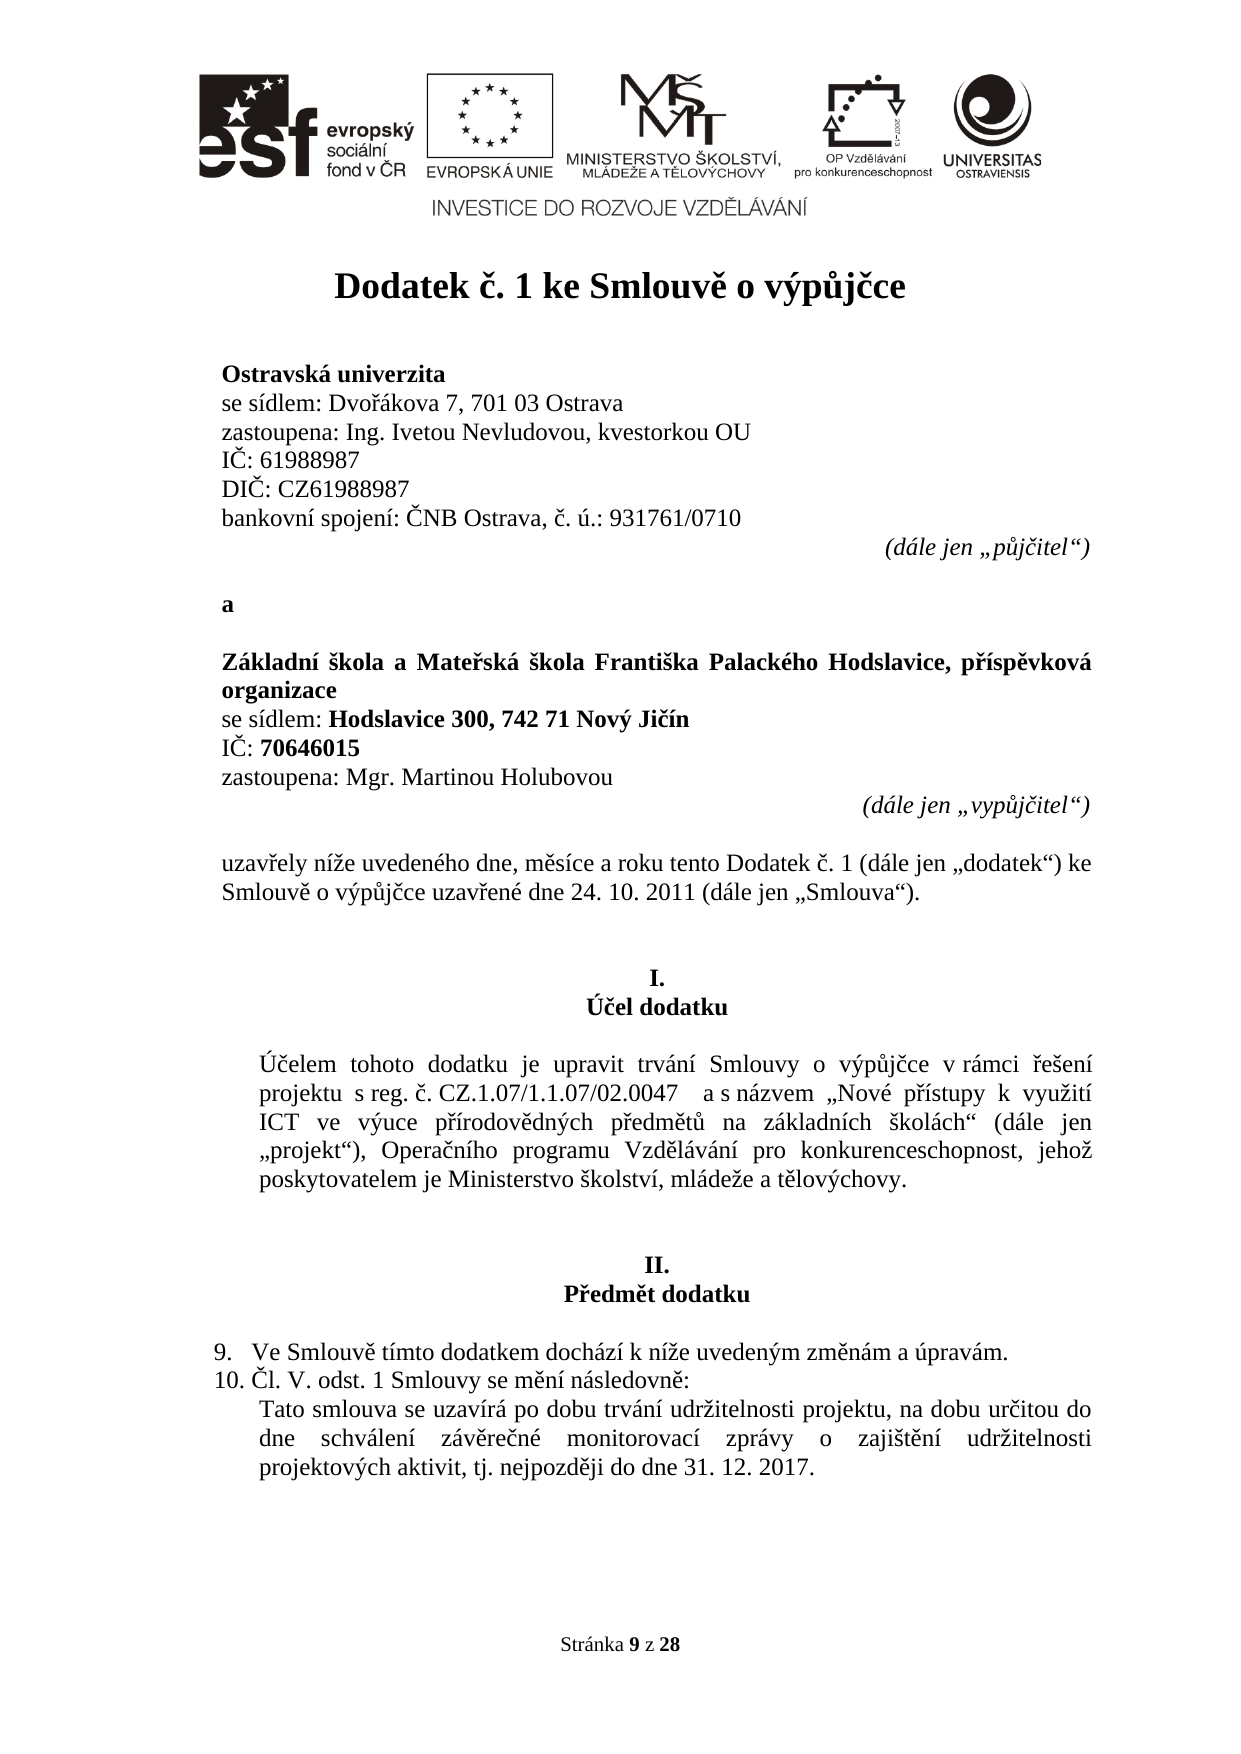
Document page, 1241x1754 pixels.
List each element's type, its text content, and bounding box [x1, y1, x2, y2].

list Ve Smlouvě tímto dodatkem dochází k níže uvedeným změnám a úpravám. [214, 1337, 1092, 1365]
text Tato smlouva se uzavírá po dobu trvání udržitelnosti projektu, na dobu určitou do dne schválení závěrečné monitorovací zprávy o zajištění udržitelnosti projektových aktivit, tj. nejpozději do dne 31. 12. 2017. [259, 1394, 1092, 1480]
text IČ: 61988987 [221, 445, 1092, 474]
text uzavřely níže uvedeného dne, měsíce a roku tento Dodatek č. 1 (dále jen „dodatek“) ke Smlouvě o výpůjčce uzavřené dne 24. 10. 2011 (dále jen „Smlouva“). [221, 848, 1092, 905]
text a [221, 589, 1092, 618]
text II. [221, 1250, 1092, 1279]
list Čl. V. odst. 1 Smlouvy se mění následovně: [214, 1365, 1092, 1394]
text Předmět dodatku [221, 1279, 1092, 1308]
text se sídlem: Hodslavice 300, 742 71 Nový Jičín [221, 704, 1092, 733]
text IČ: 70646015 [221, 733, 1092, 762]
picture [199, 73, 1042, 216]
text Základní škola a Mateřská škola Františka Palackého Hodslavice, příspěvková organizace [221, 647, 1092, 704]
text zastoupena: Mgr. Martinou Holubovou [221, 762, 1092, 790]
text Účel dodatku [221, 992, 1092, 1020]
text Účelem tohoto dodatku je upravit trvání Smlouvy o výpůjčce v rámci řešení projektu s reg. č. CZ.1.07/1.1.07/02.0047 a s názvem „Nové přístupy k využití ICT ve výuce přírodovědných předmětů na základních školách“ (dále jen „projekt“), Operačního programu Vzdělávání pro konkurenceschopnost, jehož poskytovatelem je Ministerstvo školství, mládeže a tělovýchovy. [259, 1049, 1092, 1193]
text (dále jen „půjčitel“) [221, 532, 1092, 560]
text (dále jen „vypůjčitel“) [221, 790, 1092, 819]
text bankovní spojení: ČNB Ostrava, č. ú.: 931761/0710 [221, 503, 1092, 532]
text zastoupena: Ing. Ivetou Nevludovou, kvestorkou OU [221, 417, 1092, 445]
text I. [221, 963, 1092, 992]
text Ostravská univerzita [221, 359, 1092, 388]
text DIČ: CZ61988987 [221, 474, 1092, 503]
text se sídlem: Dvořákova 7, 701 03 Ostrava [221, 388, 1092, 417]
subtitle Dodatek č. 1 ke Smlouvě o výpůjčce [148, 263, 1092, 306]
